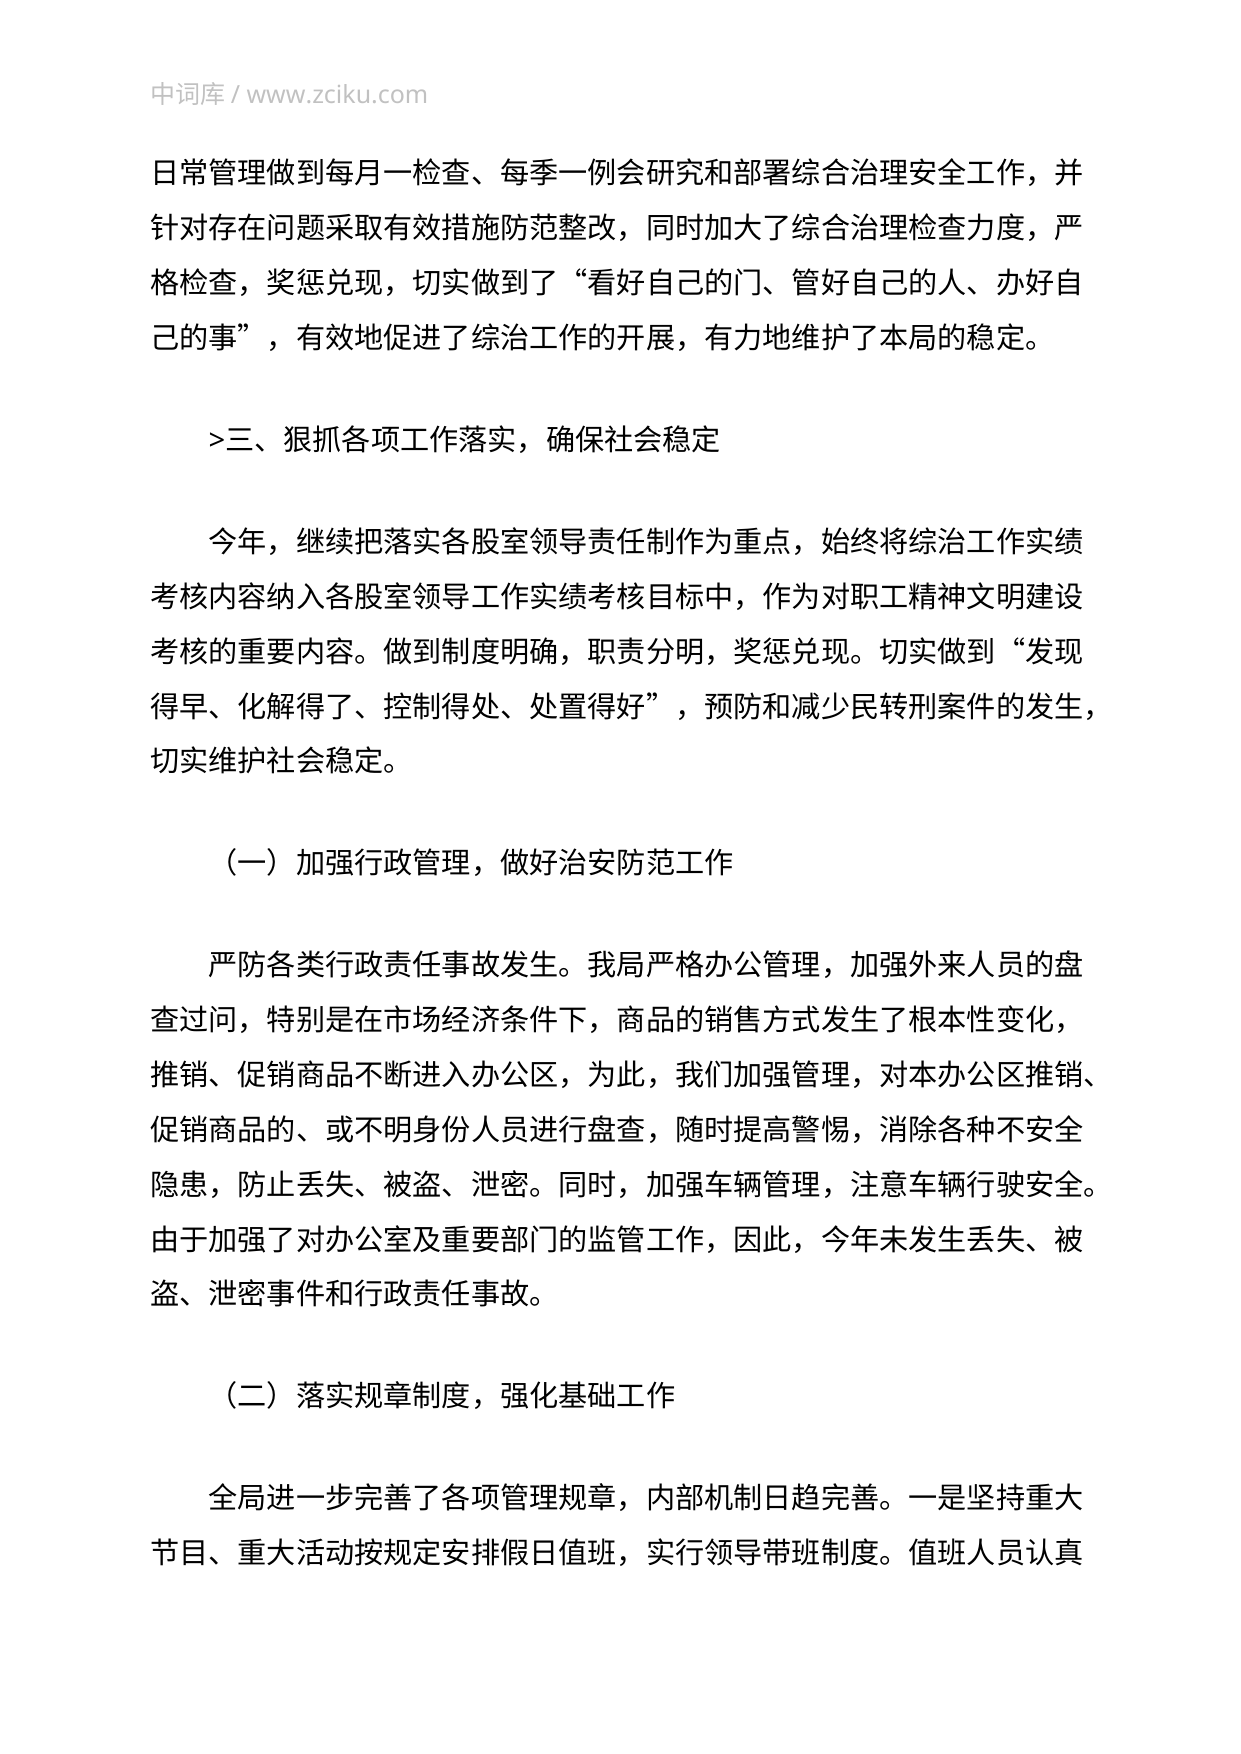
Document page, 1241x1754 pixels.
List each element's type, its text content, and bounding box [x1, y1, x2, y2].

text （二）落实规章制度，强化基础工作 [150, 1373, 1090, 1415]
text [150, 1474, 1090, 1572]
text 严防各类行政责任事故发生。我局严格办公管理，加强外来人员的盘查过问，特别是在市场经济条件下，商品的销售方式发生了根本性变化，推销、促销商品不断进入办公区，为此，我们加强管理，对本办公区推销、促销商品的、或不明身份人员进行盘查，随时提高警惕，消除各种不安全隐患，防止丢失、被盗、泄密。同时，加强车辆管理，注意车辆行驶安全。由于加强了对办公室及重要部门的监管工作，因此，今年未发生丢失、被盗、泄密事件和行政责任事故。 [150, 942, 1090, 1313]
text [150, 150, 1090, 357]
text >三、狠抓各项工作落实，确保社会稳定 [150, 416, 1090, 459]
text 今年，继续把落实各股室领导责任制作为重点，始终将综治工作实绩考核内容纳入各股室领导工作实绩考核目标中，作为对职工精神文明建设考核的重要内容。做到制度明确，职责分明，奖惩兑现。切实做到“发现得早、化解得了、控制得处、处置得好”，预防和减少民转刑案件的发生，切实维护社会稳定。 [150, 518, 1090, 780]
text （一）加强行政管理，做好治安防范工作 [150, 840, 1090, 882]
